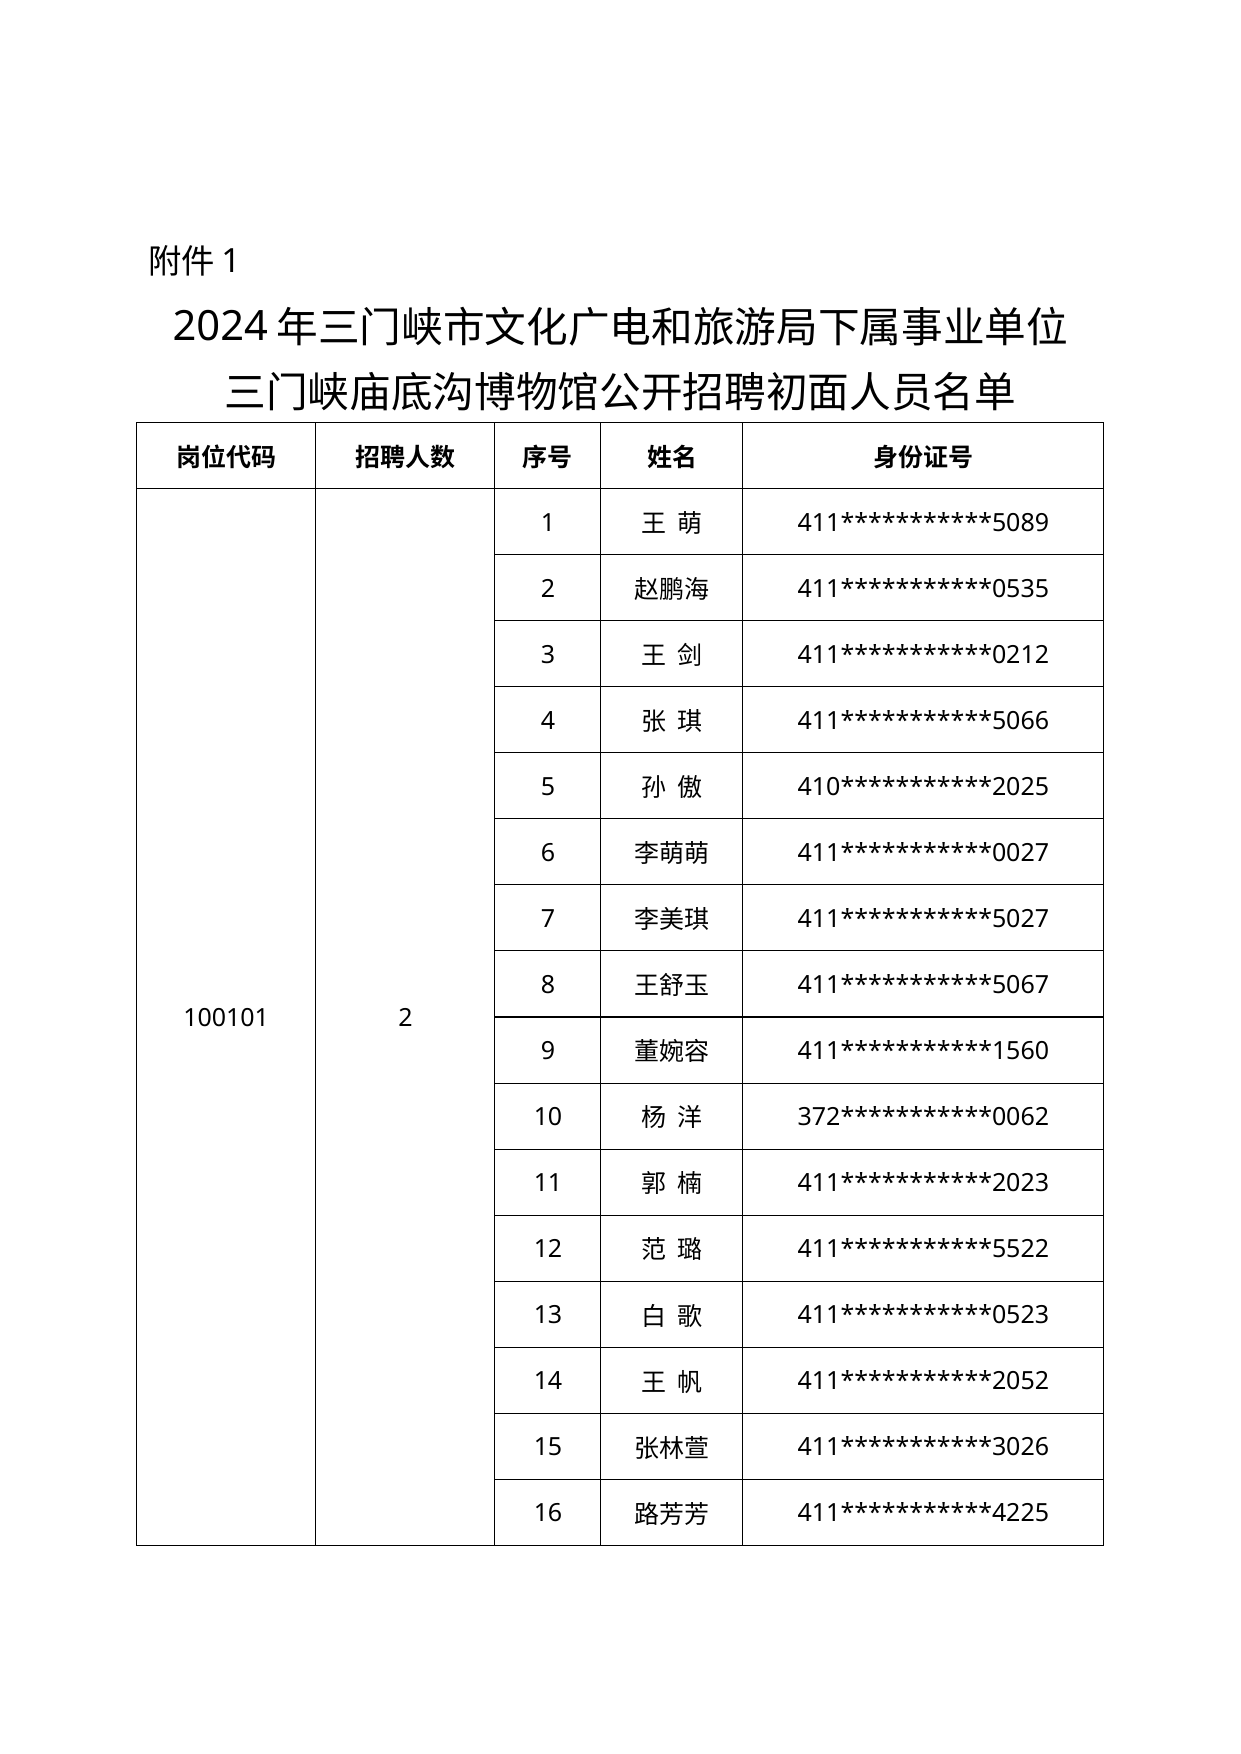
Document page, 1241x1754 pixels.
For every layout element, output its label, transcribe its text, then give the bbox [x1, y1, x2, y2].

table_cell 5 [495, 753, 600, 818]
table_cell 14 [495, 1348, 600, 1413]
table_cell 郭 楠 [601, 1150, 742, 1214]
table_cell 姓名 [601, 423, 742, 488]
table_cell 6 [495, 819, 600, 884]
table_cell 100101 [137, 489, 315, 1545]
table_cell 李萌萌 [601, 819, 742, 884]
table_cell 1 [495, 489, 600, 554]
table_cell 411***********0535 [743, 555, 1103, 620]
table_cell 招聘人数 [316, 423, 494, 488]
table_cell 16 [495, 1480, 600, 1545]
table_cell 411***********0523 [743, 1282, 1103, 1347]
table_cell 11 [495, 1150, 600, 1214]
table_cell 张林萱 [601, 1414, 742, 1479]
table_cell 411***********2052 [743, 1348, 1103, 1413]
table_cell 杨 洋 [601, 1084, 742, 1148]
table_cell 411***********5066 [743, 687, 1103, 752]
table_cell 411***********0212 [743, 621, 1103, 686]
table_cell 12 [495, 1216, 600, 1281]
table_cell 15 [495, 1414, 600, 1479]
table_cell 4 [495, 687, 600, 752]
table_cell 身份证号 [743, 423, 1103, 488]
table_cell 王舒玉 [601, 951, 742, 1016]
table_cell 411***********4225 [743, 1480, 1103, 1545]
table_cell 岗位代码 [137, 423, 315, 488]
table_cell 2 [316, 489, 494, 1545]
table_cell 411***********5089 [743, 489, 1103, 554]
table_cell 李美琪 [601, 885, 742, 950]
table_header 附件1 2024年三门峡市文化广电和旅游局下属事业单位 三门峡庙底沟博物馆公开招聘初面人员名单 [137, 227, 1104, 422]
table_cell 王 萌 [601, 489, 742, 554]
table_cell 7 [495, 885, 600, 950]
table_cell 孙 傲 [601, 753, 742, 818]
table_cell 王 剑 [601, 621, 742, 686]
table_cell 411***********5027 [743, 885, 1103, 950]
table_cell 411***********5522 [743, 1216, 1103, 1281]
table_cell 王 帆 [601, 1348, 742, 1413]
table_cell 411***********5067 [743, 951, 1103, 1016]
table_cell 3 [495, 621, 600, 686]
table_cell 411***********0027 [743, 819, 1103, 884]
table_cell 9 [495, 1018, 600, 1082]
table_cell 路芳芳 [601, 1480, 742, 1545]
table_cell 范 璐 [601, 1216, 742, 1281]
table_cell 411***********2023 [743, 1150, 1103, 1214]
table_cell 411***********1560 [743, 1018, 1103, 1082]
table_cell 白 歌 [601, 1282, 742, 1347]
table_cell 张 琪 [601, 687, 742, 752]
table_cell 372***********0062 [743, 1084, 1103, 1148]
table_cell 赵鹏海 [601, 555, 742, 620]
table_cell 411***********3026 [743, 1414, 1103, 1479]
table_cell 序号 [495, 423, 600, 488]
table_cell 410***********2025 [743, 753, 1103, 818]
table_cell 董婉容 [601, 1018, 742, 1082]
table_cell 8 [495, 951, 600, 1016]
table_cell 2 [495, 555, 600, 620]
table_cell 10 [495, 1084, 600, 1148]
table_cell 13 [495, 1282, 600, 1347]
